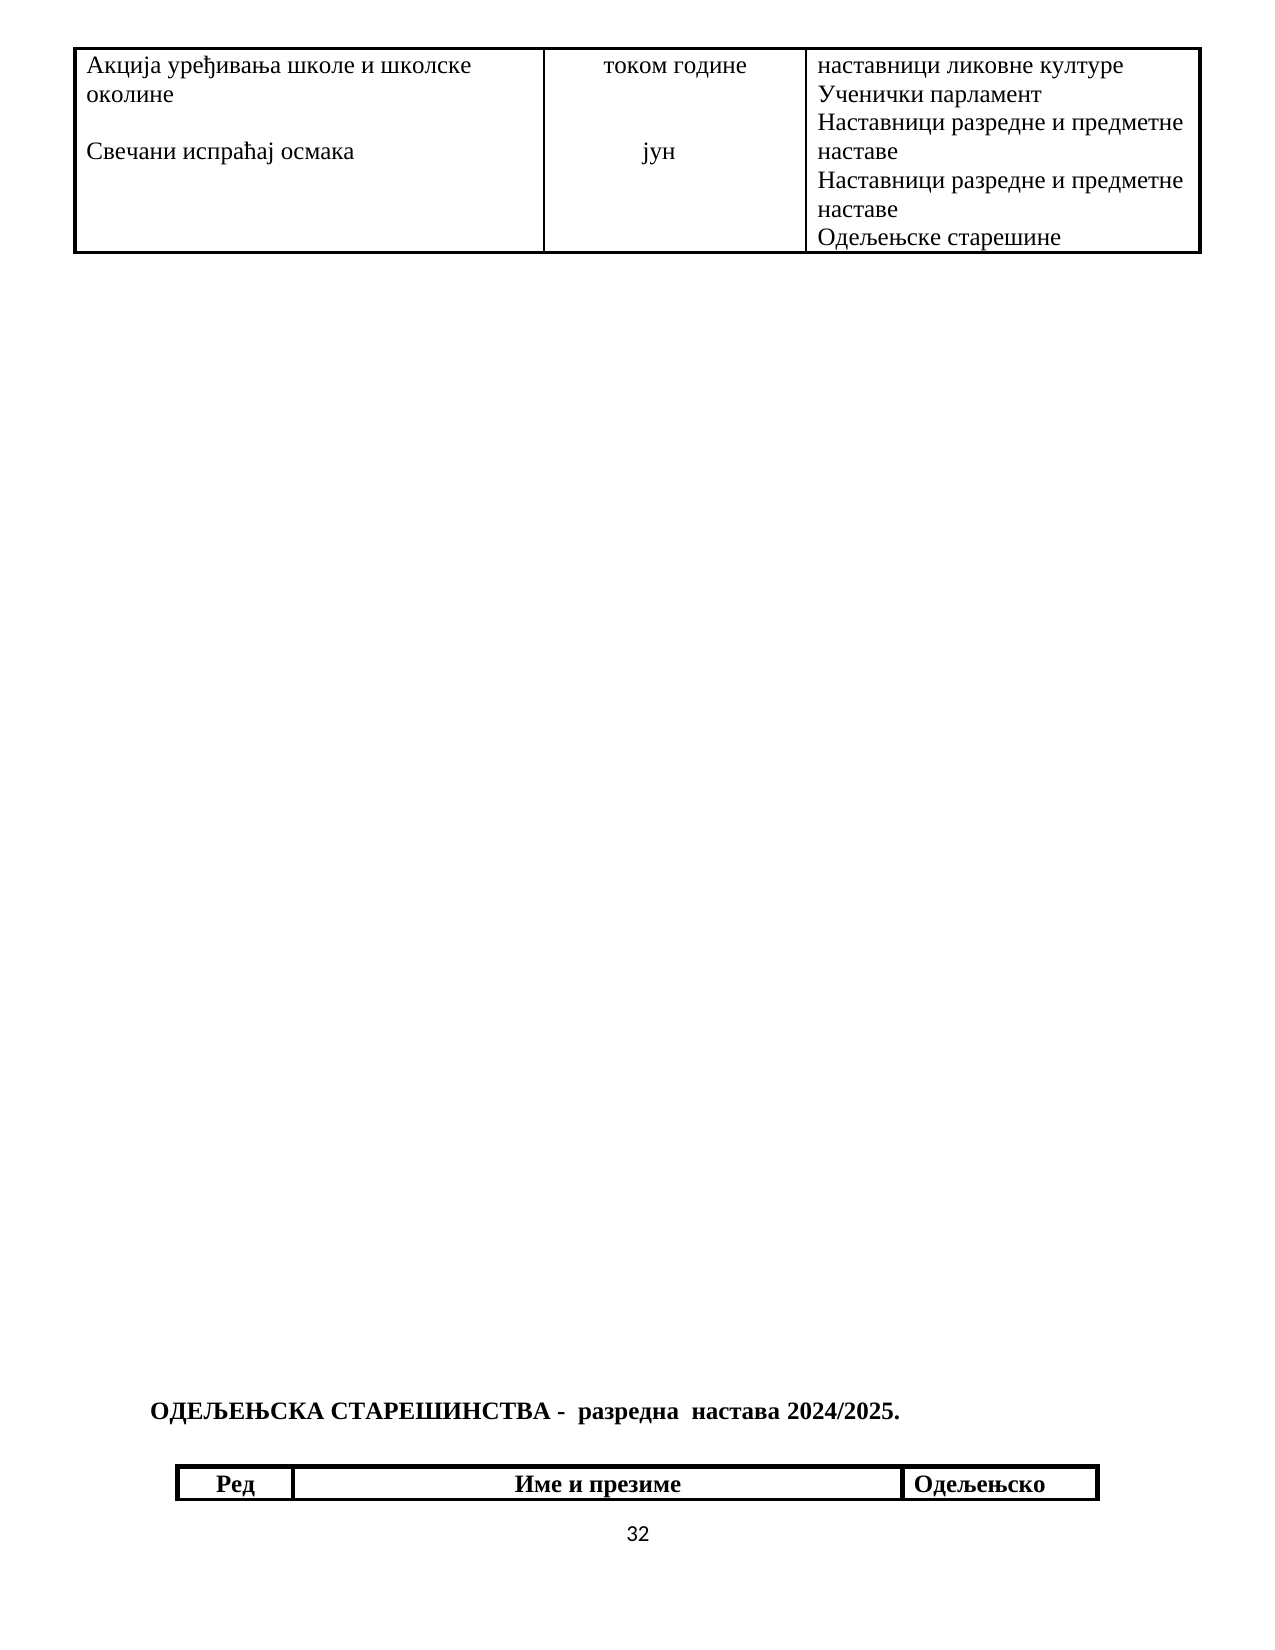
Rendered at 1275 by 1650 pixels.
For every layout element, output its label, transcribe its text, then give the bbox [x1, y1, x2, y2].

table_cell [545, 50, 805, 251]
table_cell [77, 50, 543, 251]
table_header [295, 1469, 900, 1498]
text ОДЕЉЕЊСКА СТАРЕШИНСТВА - разредна настава 2024/2025. [150, 1396, 1125, 1425]
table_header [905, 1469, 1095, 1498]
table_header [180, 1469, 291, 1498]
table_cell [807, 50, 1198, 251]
